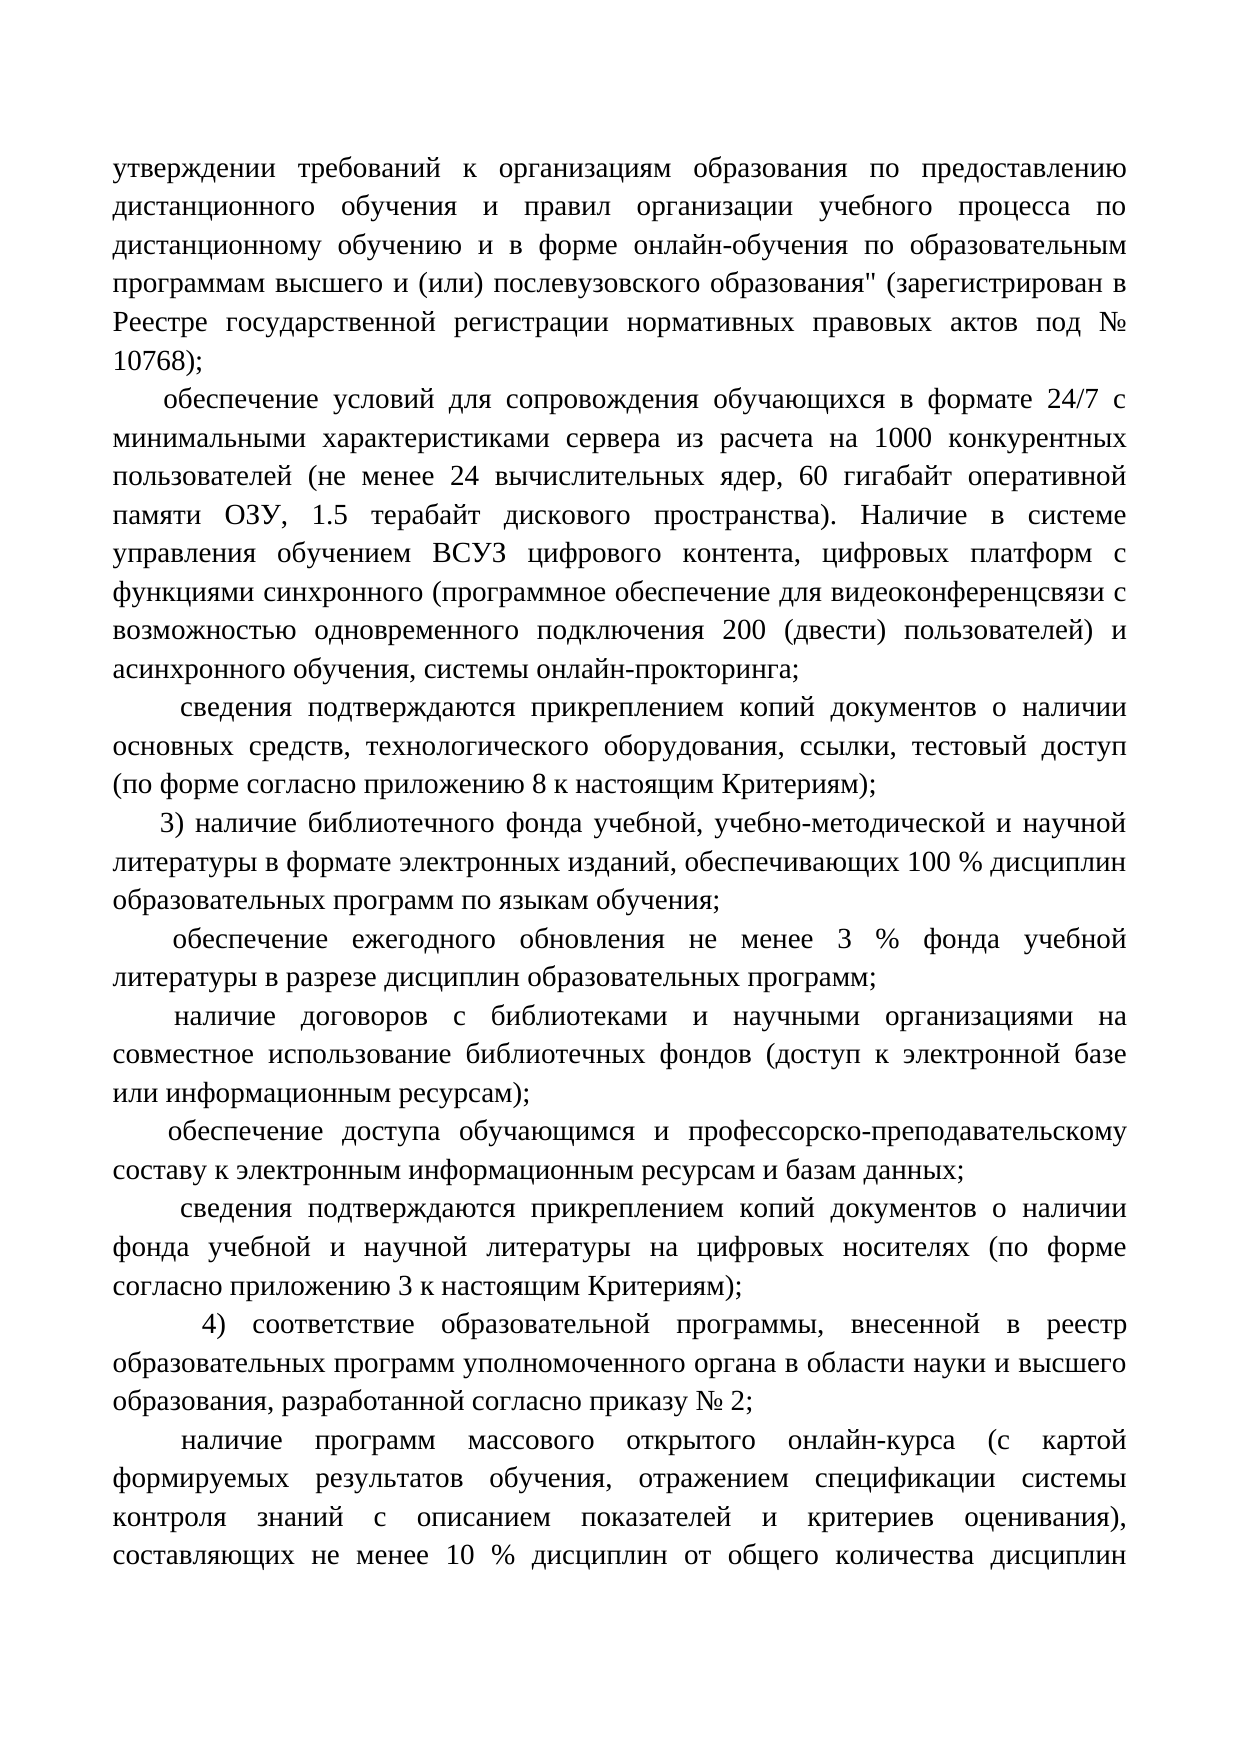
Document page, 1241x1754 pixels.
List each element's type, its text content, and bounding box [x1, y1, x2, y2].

text 3) наличие библиотечного фонда учебной, учебно-методической и научной литературы в формате электронных изданий, обеспечивающих 100 % дисциплин образовательных программ по языкам обучения; [112, 805, 1128, 916]
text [112, 150, 1128, 376]
text сведения подтверждаются прикреплением копий документов о наличии фонда учебной и научной литературы на цифровых носителях (по форме согласно приложению 3 к настоящим Критериям); [112, 1191, 1128, 1301]
text обеспечение доступа обучающимся и профессорско-преподавательскому составу к электронным информационным ресурсам и базам данных; [112, 1113, 1128, 1186]
text сведения подтверждаются прикреплением копий документов о наличии основных средств, технологического оборудования, ссылки, тестовый доступ (по форме согласно приложению 8 к настоящим Критериям); [112, 689, 1128, 800]
text обеспечение условий для сопровождения обучающихся в формате 24/7 с минимальными характеристиками сервера из расчета на 1000 конкурентных пользователей (не менее 24 вычислительных ядер, 60 гигабайт оперативной памяти ОЗУ, 1.5 терабайт дискового пространства). Наличие в системе управления обучением ВСУЗ цифрового контента, цифровых платформ с функциями синхронного (программное обеспечение для видеоконференцсвязи с возможностью одновременного подключения 200 (двести) пользователей) и асинхронного обучения, системы онлайн-прокторинга; [112, 381, 1128, 684]
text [112, 1422, 1128, 1571]
text 4) соответствие образовательной программы, внесенной в реестр образовательных программ уполномоченного органа в области науки и высшего образования, разработанной согласно приказу № 2; [112, 1306, 1128, 1417]
text наличие договоров с библиотеками и научными организациями на совместное использование библиотечных фондов (доступ к электронной базе или информационным ресурсам); [112, 998, 1128, 1108]
text обеспечение ежегодного обновления не менее 3 % фонда учебной литературы в разрезе дисциплин образовательных программ; [112, 921, 1128, 993]
